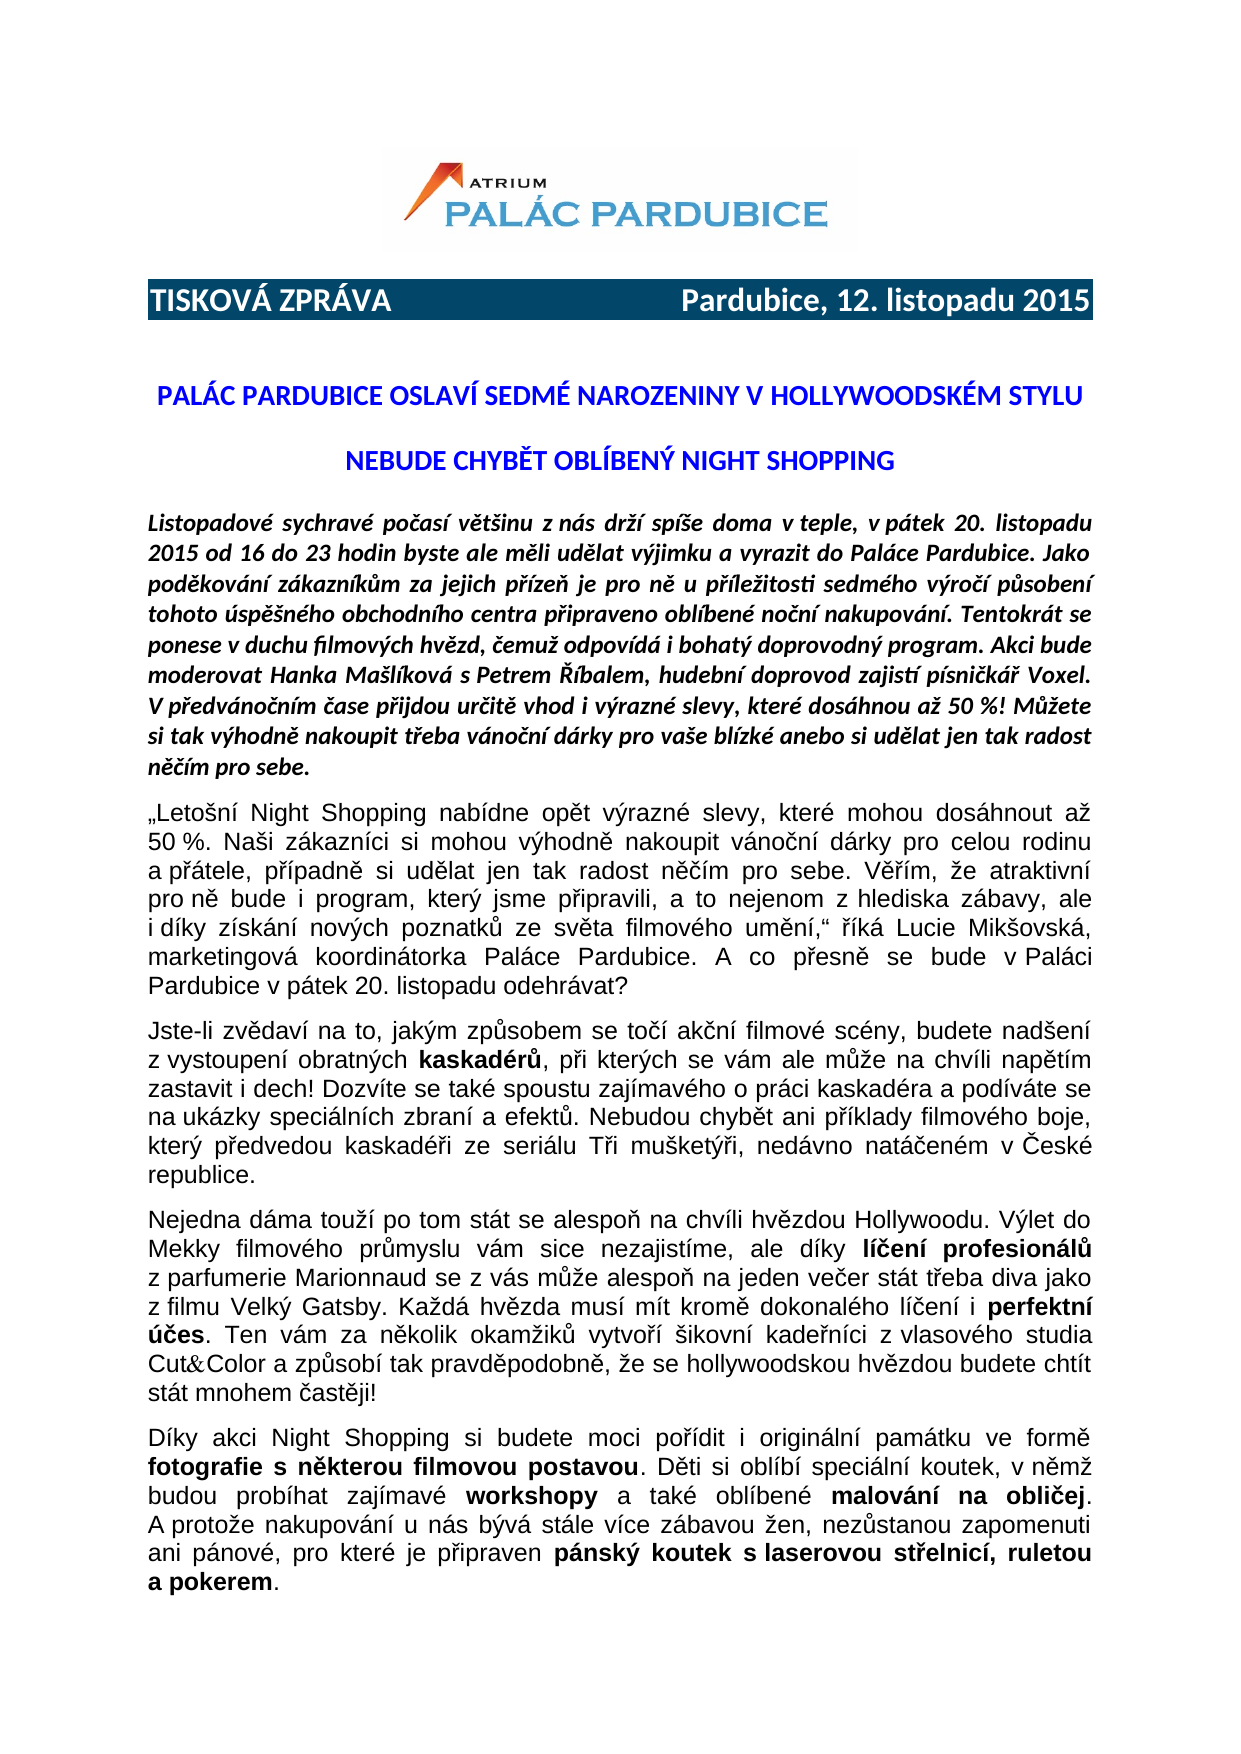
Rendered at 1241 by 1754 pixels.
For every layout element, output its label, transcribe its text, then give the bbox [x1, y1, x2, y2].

text Nejedna dáma touží po tom stát se alespoň na chvíli hvězdou Hollywoodu. Výlet do Mekky filmového průmyslu vám sice nezajistíme, ale díky líčení profesionálů z parfumerie Marionnaud se z vás může alespoň na jeden večer stát třeba diva jako z filmu Velký Gatsby. Každá hvězda musí mít kromě dokonalého líčení i perfektní účes. Ten vám za několik okamžiků vytvoří šikovní kadeřníci z vlasového studia CutColor a způsobí tak pravděpodobně, že se hollywoodskou hvězdou budete chtít stát mnohem častěji! [148, 1205, 1093, 1407]
text Listopadové sychravé počasí většinu z nás drží spíše doma v teple, v pátek 20. listopadu 2015 od 16 do 23 hodin byste ale měli udělat výjimku a vyrazit do Paláce Pardubice. Jako poděkování zákazníkům za jejich přízeň je pro ně u příležitosti sedmého výročí působení tohoto úspěšného obchodního centra připraveno oblíbené noční nakupování. Tentokrát se ponese v duchu filmových hvězd, čemuž odpovídá i bohatý doprovodný program. Akci bude moderovat Hanka Mašlíková s Petrem Říbalem, hudební doprovod zajistí písničkář Voxel. V předvánočním čase přijdou určitě vhod i výrazné slevy, které dosáhnou až 50 %! Můžete si tak výhodně nakoupit třeba vánoční dárky pro vaše blízké anebo si udělat jen tak radost něčím pro sebe. [148, 507, 1093, 782]
picture [381, 147, 859, 252]
text Tisková zpráVA Pardubice, 12. listopadu 2015 [148, 279, 1093, 320]
text Palác pardubice oslaví sedmé narozeniny v hollywoodském stylu [148, 377, 1093, 413]
text „Letošní Night Shopping nabídne opět výrazné slevy, které mohou dosáhnout až 50 %. Naši zákazníci si mohou výhodně nakoupit vánoční dárky pro celou rodinu a přátele, případně si udělat jen tak radost něčím pro sebe. Věřím, že atraktivní pro ně bude i program, který jsme připravili, a to nejenom z hlediska zábavy, ale i díky získání nových poznatků ze světa filmového umění,“ říká Lucie Mikšovská, marketingová koordinátorka Paláce Pardubice. A co přesně se bude v Paláci Pardubice v pátek 20. listopadu odehrávat? [148, 798, 1093, 999]
text Jste-li zvědaví na to, jakým způsobem se točí akční filmové scény, budete nadšení z vystoupení obratných kaskadérů, při kterých se vám ale může na chvíli napětím zastavit i dech! Dozvíte se také spoustu zajímavého o práci kaskadéra a podíváte se na ukázky speciálních zbraní a efektů. Nebudou chybět ani příklady filmového boje, který předvedou kaskadéři ze seriálu Tři mušketýři, nedávno natáčeném v České republice. [148, 1016, 1093, 1189]
text Díky akci Night Shopping si budete moci pořídit i originální památku ve formě fotografie s některou filmovou postavou. Děti si oblíbí speciální koutek, v němž budou probíhat zajímavé workshopy a také oblíbené malování na obličej. A protože nakupování u nás bývá stále více zábavou žen, nezůstanou zapomenuti ani pánové, pro které je připraven pánský koutek s laserovou střelnicí, ruletou a pokerem. [148, 1423, 1093, 1596]
text Nebude chybět oblíbený night shopping [148, 442, 1093, 478]
